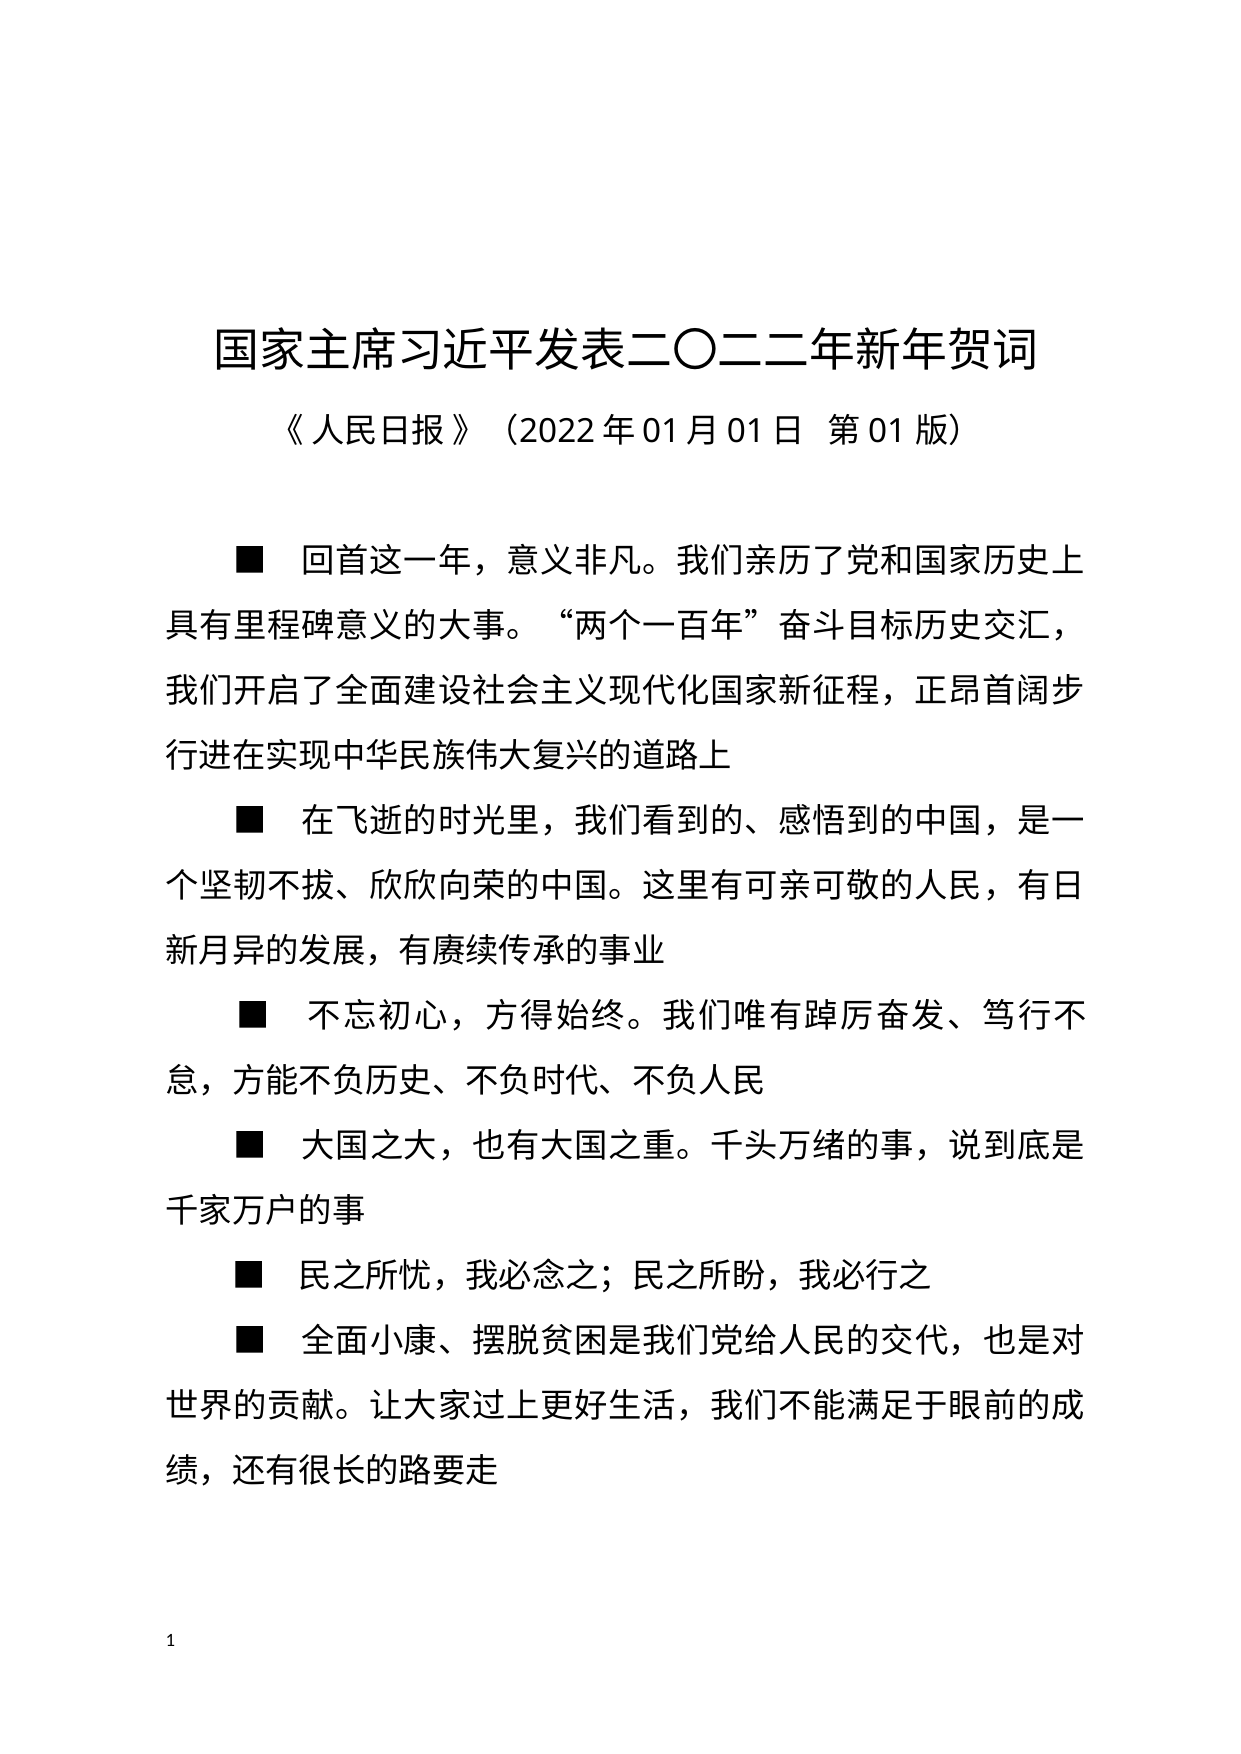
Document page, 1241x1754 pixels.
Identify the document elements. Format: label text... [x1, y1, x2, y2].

subtitle ■ 在飞逝的时光里，我们看到的、感悟到的中国，是一个坚韧不拔、欣欣向荣的中国。这里有可亲可敬的人民，有日新月异的发展，有赓续传承的事业 [165, 785, 1087, 980]
subtitle ■ 回首这一年，意义非凡。我们亲历了党和国家历史上具有里程碑意义的大事。“两个一百年”奋斗目标历史交汇，我们开启了全面建设社会主义现代化国家新征程，正昂首阔步行进在实现中华民族伟大复兴的道路上 [165, 525, 1087, 785]
subtitle ■ 全面小康、摆脱贫困是我们党给人民的交代，也是对世界的贡献。让大家过上更好生活，我们不能满足于眼前的成绩，还有很长的路要走 [165, 1305, 1087, 1500]
subtitle ■ 大国之大，也有大国之重。千头万绪的事，说到底是千家万户的事 [165, 1110, 1087, 1240]
subtitle 国家主席习近平发表二〇二二年新年贺词 [165, 298, 1087, 395]
subtitle ■ 民之所忧，我必念之；民之所盼，我必行之 [165, 1240, 1087, 1305]
subtitle ■ 不忘初心，方得始终。我们唯有踔厉奋发、笃行不怠，方能不负历史、不负时代、不负人民 [165, 980, 1087, 1110]
text 《 人民日报 》（2022年01月01日 第 01 版） [165, 395, 1087, 460]
